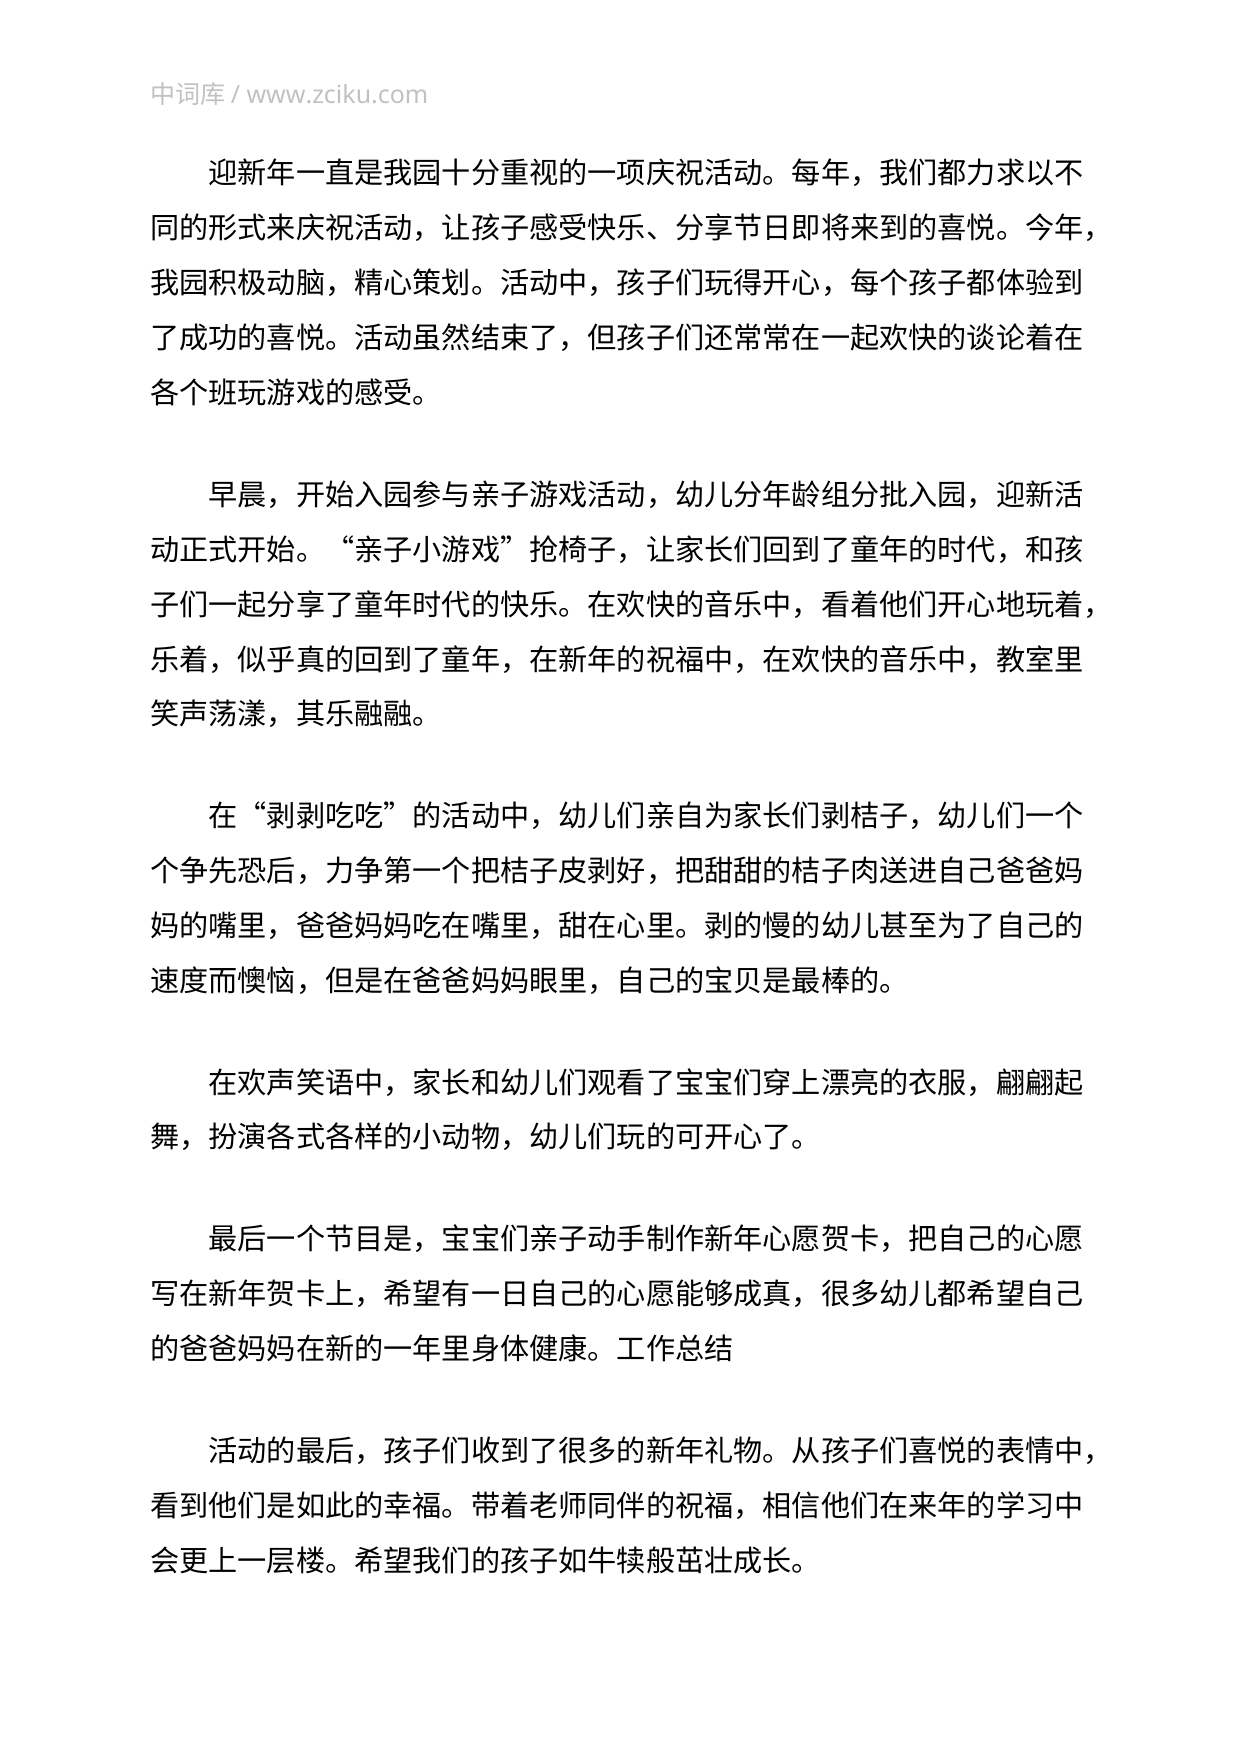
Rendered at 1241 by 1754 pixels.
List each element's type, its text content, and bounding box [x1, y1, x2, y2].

text 迎新年一直是我园十分重视的一项庆祝活动。每年，我们都力求以不同的形式来庆祝活动，让孩子感受快乐、分享节日即将来到的喜悦。今年，我园积极动脑，精心策划。活动中，孩子们玩得开心，每个孩子都体验到了成功的喜悦。活动虽然结束了，但孩子们还常常在一起欢快的谈论着在各个班玩游戏的感受。 [150, 150, 1090, 412]
text 早晨，开始入园参与亲子游戏活动，幼儿分年龄组分批入园，迎新活动正式开始。“亲子小游戏”抢椅子，让家长们回到了童年的时代，和孩子们一起分享了童年时代的快乐。在欢快的音乐中，看着他们开心地玩着，乐着，似乎真的回到了童年，在新年的祝福中，在欢快的音乐中，教室里笑声荡漾，其乐融融。 [150, 471, 1090, 733]
text 在欢声笑语中，家长和幼儿们观看了宝宝们穿上漂亮的衣服，翩翩起舞，扮演各式各样的小动物，幼儿们玩的可开心了。 [150, 1059, 1090, 1156]
text 最后一个节目是，宝宝们亲子动手制作新年心愿贺卡，把自己的心愿写在新年贺卡上，希望有一日自己的心愿能够成真，很多幼儿都希望自己的爸爸妈妈在新的一年里身体健康。工作总结 [150, 1216, 1090, 1368]
text 活动的最后，孩子们收到了很多的新年礼物。从孩子们喜悦的表情中，看到他们是如此的幸福。带着老师同伴的祝福，相信他们在来年的学习中会更上一层楼。希望我们的孩子如牛犊般茁壮成长。 [150, 1427, 1090, 1579]
text 在“剥剥吃吃”的活动中，幼儿们亲自为家长们剥桔子，幼儿们一个个争先恐后，力争第一个把桔子皮剥好，把甜甜的桔子肉送进自己爸爸妈妈的嘴里，爸爸妈妈吃在嘴里，甜在心里。剥的慢的幼儿甚至为了自己的速度而懊恼，但是在爸爸妈妈眼里，自己的宝贝是最棒的。 [150, 793, 1090, 1000]
